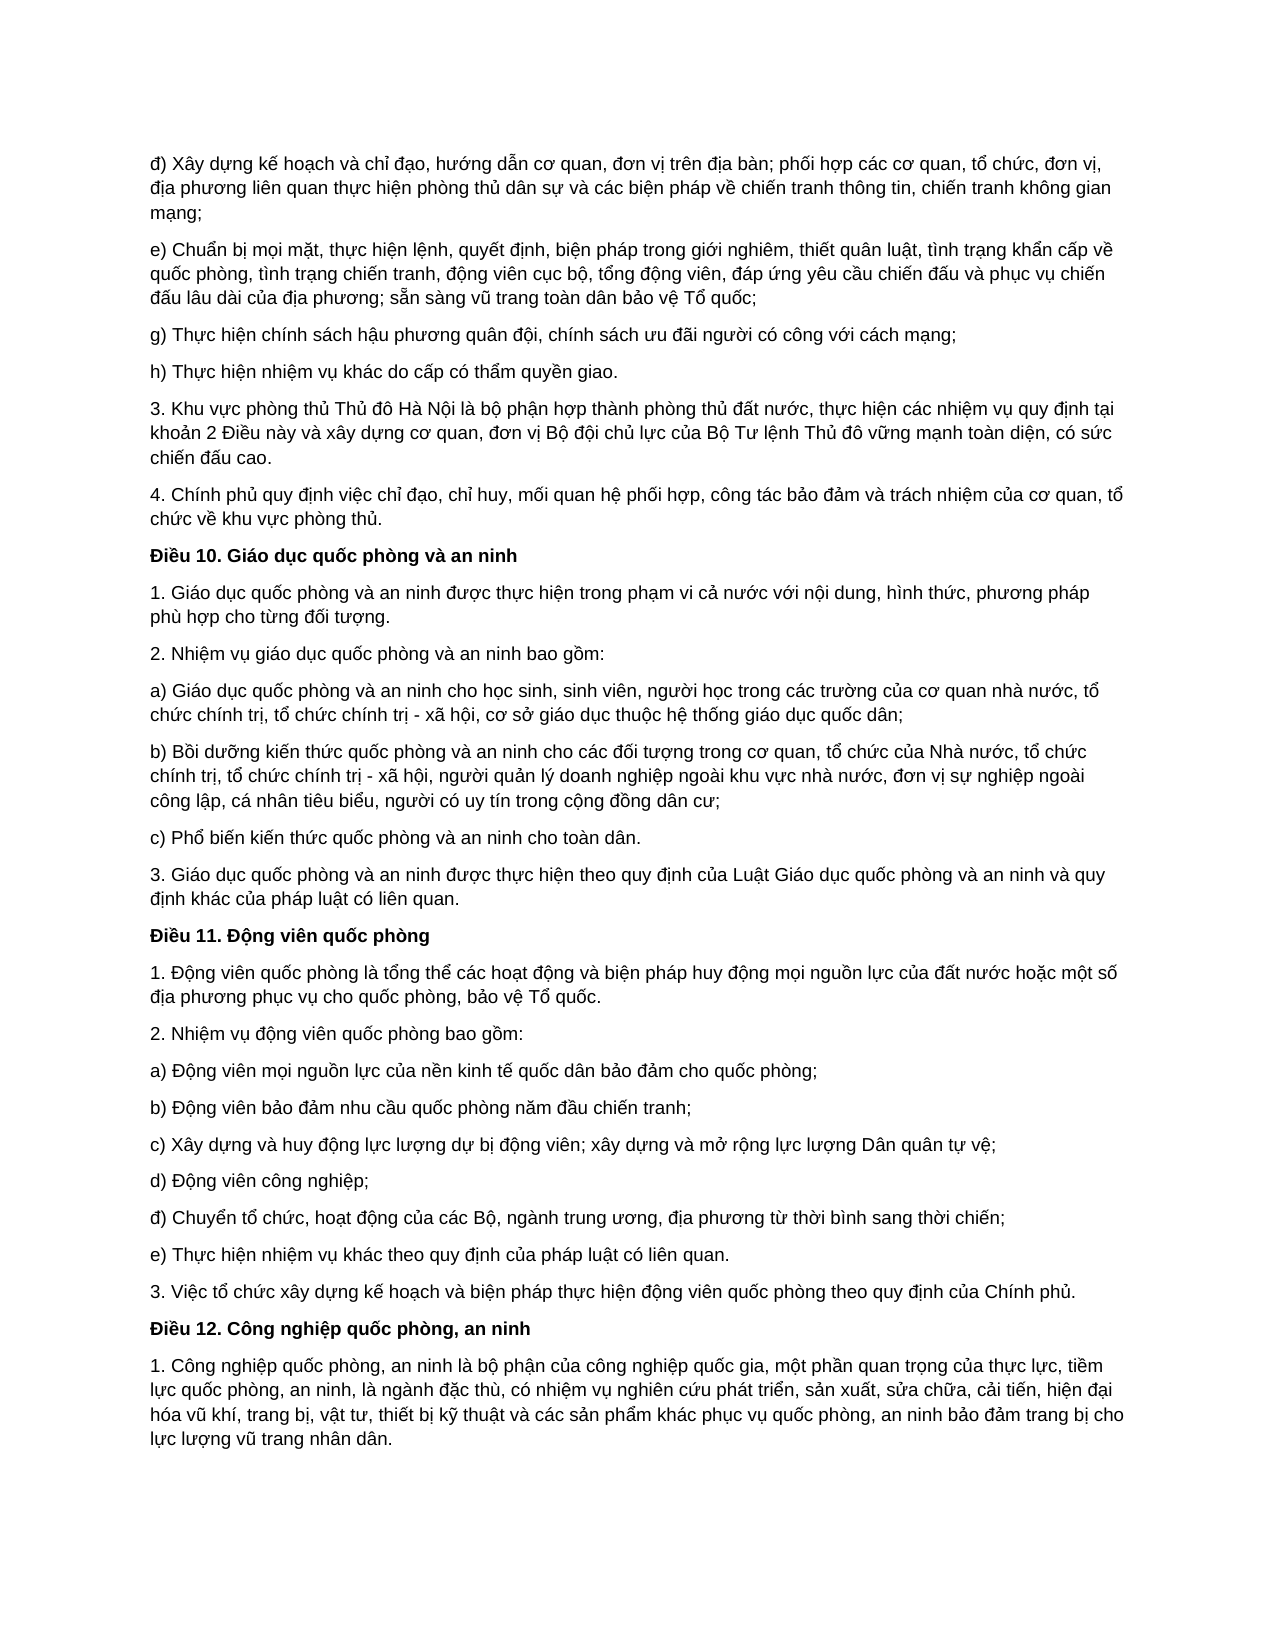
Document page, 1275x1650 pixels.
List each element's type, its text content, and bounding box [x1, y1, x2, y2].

text Điều 11. Động viên quốc phòng [150, 922, 1125, 946]
text e) Chuẩn bị mọi mặt, thực hiện lệnh, quyết định, biện pháp trong giới nghiêm, thiết quân luật, tình trạng khẩn cấp về quốc phòng, tình trạng chiến tranh, động viên cục bộ, tổng động viên, đáp ứng yêu cầu chiến đấu và phục vụ chiến đấu lâu dài của địa phương; sẵn sàng vũ trang toàn dân bảo vệ Tổ quốc; [150, 236, 1125, 309]
text 2. Nhiệm vụ giáo dục quốc phòng và an ninh bao gồm: [150, 640, 1125, 664]
text d) Động viên công nghiệp; [150, 1167, 1125, 1192]
text 1. Động viên quốc phòng là tổng thể các hoạt động và biện pháp huy động mọi nguồn lực của đất nước hoặc một số địa phương phục vụ cho quốc phòng, bảo vệ Tổ quốc. [150, 959, 1125, 1007]
text b) Động viên bảo đảm nhu cầu quốc phòng năm đầu chiến tranh; [150, 1094, 1125, 1118]
text Điều 12. Công nghiệp quốc phòng, an ninh [150, 1315, 1125, 1339]
text đ) Xây dựng kế hoạch và chỉ đạo, hướng dẫn cơ quan, đơn vị trên địa bàn; phối hợp các cơ quan, tổ chức, đơn vị, địa phương liên quan thực hiện phòng thủ dân sự và các biện pháp về chiến tranh thông tin, chiến tranh không gian mạng; [150, 150, 1125, 223]
text 2. Nhiệm vụ động viên quốc phòng bao gồm: [150, 1020, 1125, 1044]
text a) Giáo dục quốc phòng và an ninh cho học sinh, sinh viên, người học trong các trường của cơ quan nhà nước, tổ chức chính trị, tổ chức chính trị - xã hội, cơ sở giáo dục thuộc hệ thống giáo dục quốc dân; [150, 677, 1127, 726]
text e) Thực hiện nhiệm vụ khác theo quy định của pháp luật có liên quan. [150, 1241, 1125, 1266]
text 3. Giáo dục quốc phòng và an ninh được thực hiện theo quy định của Luật Giáo dục quốc phòng và an ninh và quy định khác của pháp luật có liên quan. [150, 861, 1125, 909]
text 3. Việc tổ chức xây dựng kế hoạch và biện pháp thực hiện động viên quốc phòng theo quy định của Chính phủ. [150, 1278, 1125, 1302]
text 1. Công nghiệp quốc phòng, an ninh là bộ phận của công nghiệp quốc gia, một phần quan trọng của thực lực, tiềm lực quốc phòng, an ninh, là ngành đặc thù, có nhiệm vụ nghiên cứu phát triển, sản xuất, sửa chữa, cải tiến, hiện đại hóa vũ khí, trang bị, vật tư, thiết bị kỹ thuật và các sản phẩm khác phục vụ quốc phòng, an ninh bảo đảm trang bị cho lực lượng vũ trang nhân dân. [150, 1352, 1125, 1449]
text 3. Khu vực phòng thủ Thủ đô Hà Nội là bộ phận hợp thành phòng thủ đất nước, thực hiện các nhiệm vụ quy định tại khoản 2 Điều này và xây dựng cơ quan, đơn vị Bộ đội chủ lực của Bộ Tư lệnh Thủ đô vững mạnh toàn diện, có sức chiến đấu cao. [150, 395, 1125, 468]
text 1. Giáo dục quốc phòng và an ninh được thực hiện trong phạm vi cả nước với nội dung, hình thức, phương pháp phù hợp cho từng đối tượng. [150, 579, 1125, 627]
text đ) Chuyển tổ chức, hoạt động của các Bộ, ngành trung ương, địa phương từ thời bình sang thời chiến; [150, 1204, 1125, 1229]
text Điều 10. Giáo dục quốc phòng và an ninh [150, 542, 1125, 566]
text a) Động viên mọi nguồn lực của nền kinh tế quốc dân bảo đảm cho quốc phòng; [150, 1057, 1125, 1081]
text 4. Chính phủ quy định việc chỉ đạo, chỉ huy, mối quan hệ phối hợp, công tác bảo đảm và trách nhiệm của cơ quan, tổ chức về khu vực phòng thủ. [150, 481, 1125, 529]
text c) Xây dựng và huy động lực lượng dự bị động viên; xây dựng và mở rộng lực lượng Dân quân tự vệ; [150, 1131, 1125, 1155]
text h) Thực hiện nhiệm vụ khác do cấp có thẩm quyền giao. [150, 358, 1125, 382]
text g) Thực hiện chính sách hậu phương quân đội, chính sách ưu đãi người có công với cách mạng; [150, 321, 1125, 346]
text c) Phổ biến kiến thức quốc phòng và an ninh cho toàn dân. [150, 824, 1125, 848]
text b) Bồi dưỡng kiến thức quốc phòng và an ninh cho các đối tượng trong cơ quan, tổ chức của Nhà nước, tổ chức chính trị, tổ chức chính trị - xã hội, người quản lý doanh nghiệp ngoài khu vực nhà nước, đơn vị sự nghiệp ngoài công lập, cá nhân tiêu biểu, người có uy tín trong cộng đồng dân cư; [150, 738, 1125, 811]
